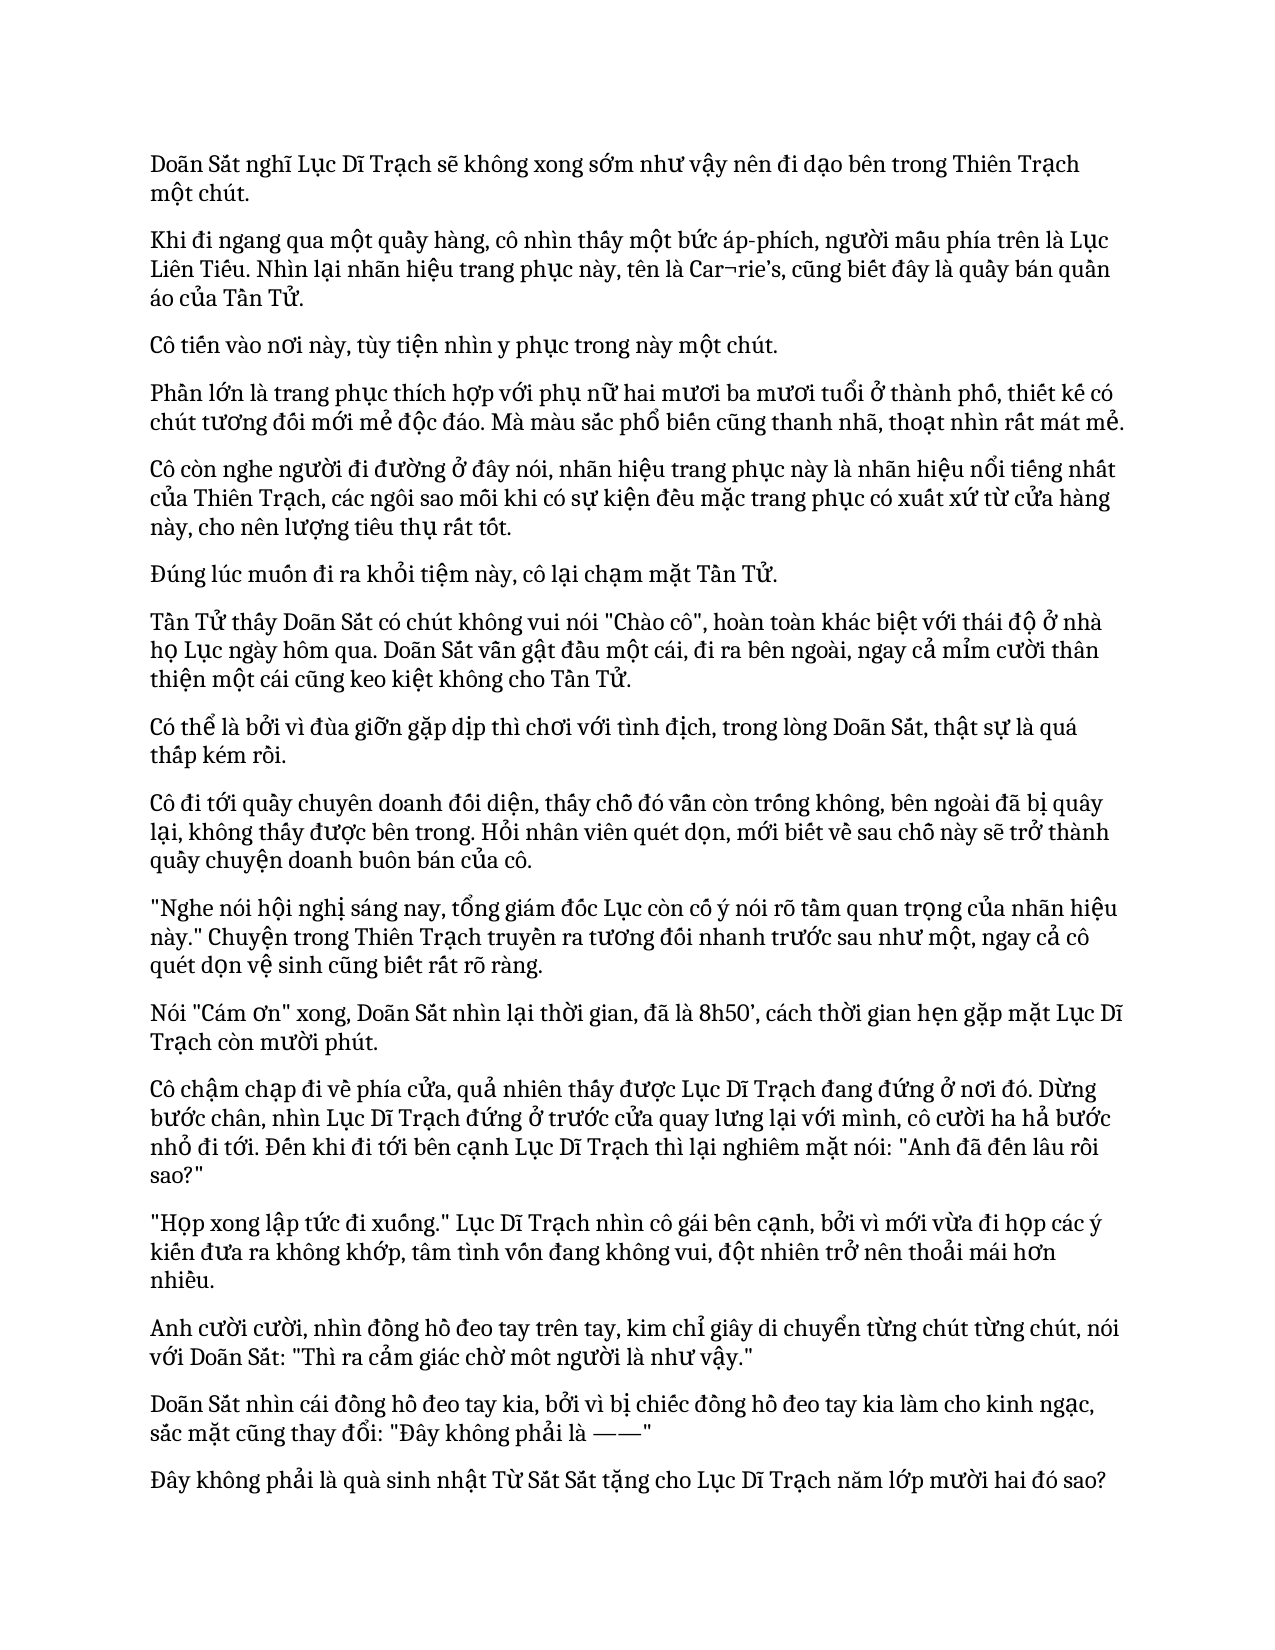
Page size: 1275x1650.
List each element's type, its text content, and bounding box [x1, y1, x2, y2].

text Đây không phải là quà sinh nhật Từ Sắt Sắt tặng cho Lục Dĩ Trạch năm lớp mười hai đó sao? [150, 1466, 1125, 1495]
text Đúng lúc muốn đi ra khỏi tiệm này, cô lại chạm mặt Tần Tử. [150, 560, 1125, 589]
text Cô tiến vào nơi này, tùy tiện nhìn y phục trong này một chút. [150, 331, 1125, 360]
text Tần Tử thấy Doãn Sắt có chút không vui nói "Chào cô", hoàn toàn khác biệt với thái độ ở nhà họ Lục ngày hôm qua. Doãn Sắt vẫn gật đầu một cái, đi ra bên ngoài, ngay cả mỉm cười thân thiện một cái cũng keo kiệt không cho Tần Tử. [150, 607, 1125, 694]
text Anh cười cười, nhìn đồng hồ đeo tay trên tay, kim chỉ giây di chuyển từng chút từng chút, nói với Doãn Sắt: "Thì ra cảm giác chờ môt người là như vậy." [150, 1314, 1125, 1371]
text Có thể là bởi vì đùa giỡn gặp dịp thì chơi với tình địch, trong lòng Doãn Sắt, thật sự là quá thấp kém rồi. [150, 712, 1125, 770]
text Phần lớn là trang phục thích hợp với phụ nữ hai mươi ba mươi tuổi ở thành phố, thiết kế có chút tương đối mới mẻ độc đáo. Mà màu sắc phổ biến cũng thanh nhã, thoạt nhìn rất mát mẻ. [150, 379, 1125, 436]
text "Nghe nói hội nghị sáng nay, tổng giám đốc Lục còn cố ý nói rõ tầm quan trọng của nhãn hiệu này." Chuyện trong Thiên Trạch truyền ra tương đối nhanh trước sau như một, ngay cả cô quét dọn vệ sinh cũng biết rất rõ ràng. [150, 894, 1125, 980]
text Doãn Sắt nhìn cái đồng hồ đeo tay kia, bởi vì bị chiếc đồng hồ đeo tay kia làm cho kinh ngạc, sắc mặt cũng thay đổi: "Đây không phải là ——" [150, 1390, 1125, 1447]
text Cô đi tới quầy chuyên doanh đối diện, thấy chỗ đó vẫn còn trống không, bên ngoài đã bị quây lại, không thấy được bên trong. Hỏi nhân viên quét dọn, mới biết về sau chỗ này sẽ trở thành quầy chuyện doanh buôn bán của cô. [150, 789, 1125, 875]
text Cô chậm chạp đi về phía cửa, quả nhiên thấy được Lục Dĩ Trạch đang đứng ở nơi đó. Dừng bước chân, nhìn Lục Dĩ Trạch đứng ở trước cửa quay lưng lại với mình, cô cười ha hả bước nhỏ đi tới. Đến khi đi tới bên cạnh Lục Dĩ Trạch thì lại nghiêm mặt nói: "Anh đã đến lâu rồi sao?" [150, 1075, 1125, 1190]
text Doãn Sắt nghĩ Lục Dĩ Trạch sẽ không xong sớm như vậy nên đi dạo bên trong Thiên Trạch một chút. [150, 150, 1125, 207]
text "Họp xong lập tức đi xuống." Lục Dĩ Trạch nhìn cô gái bên cạnh, bởi vì mới vừa đi họp các ý kiến đưa ra không khớp, tâm tình vốn đang không vui, đột nhiên trở nên thoải mái hơn nhiều. [150, 1209, 1125, 1295]
text Nói "Cám ơn" xong, Doãn Sắt nhìn lại thời gian, đã là 8h50’, cách thời gian hẹn gặp mặt Lục Dĩ Trạch còn mười phút. [150, 999, 1125, 1056]
text Khi đi ngang qua một quầy hàng, cô nhìn thấy một bức áp-phích, người mẫu phía trên là Lục Liên Tiếu. Nhìn lại nhãn hiệu trang phục này, tên là Car¬rie’s, cũng biết đây là quầy bán quần áo của Tần Tử. [150, 226, 1125, 312]
text Cô còn nghe người đi đường ở đây nói, nhãn hiệu trang phục này là nhãn hiệu nổi tiếng nhất của Thiên Trạch, các ngôi sao mỗi khi có sự kiện đều mặc trang phục có xuất xứ từ cửa hàng này, cho nên lượng tiêu thụ rất tốt. [150, 455, 1125, 541]
